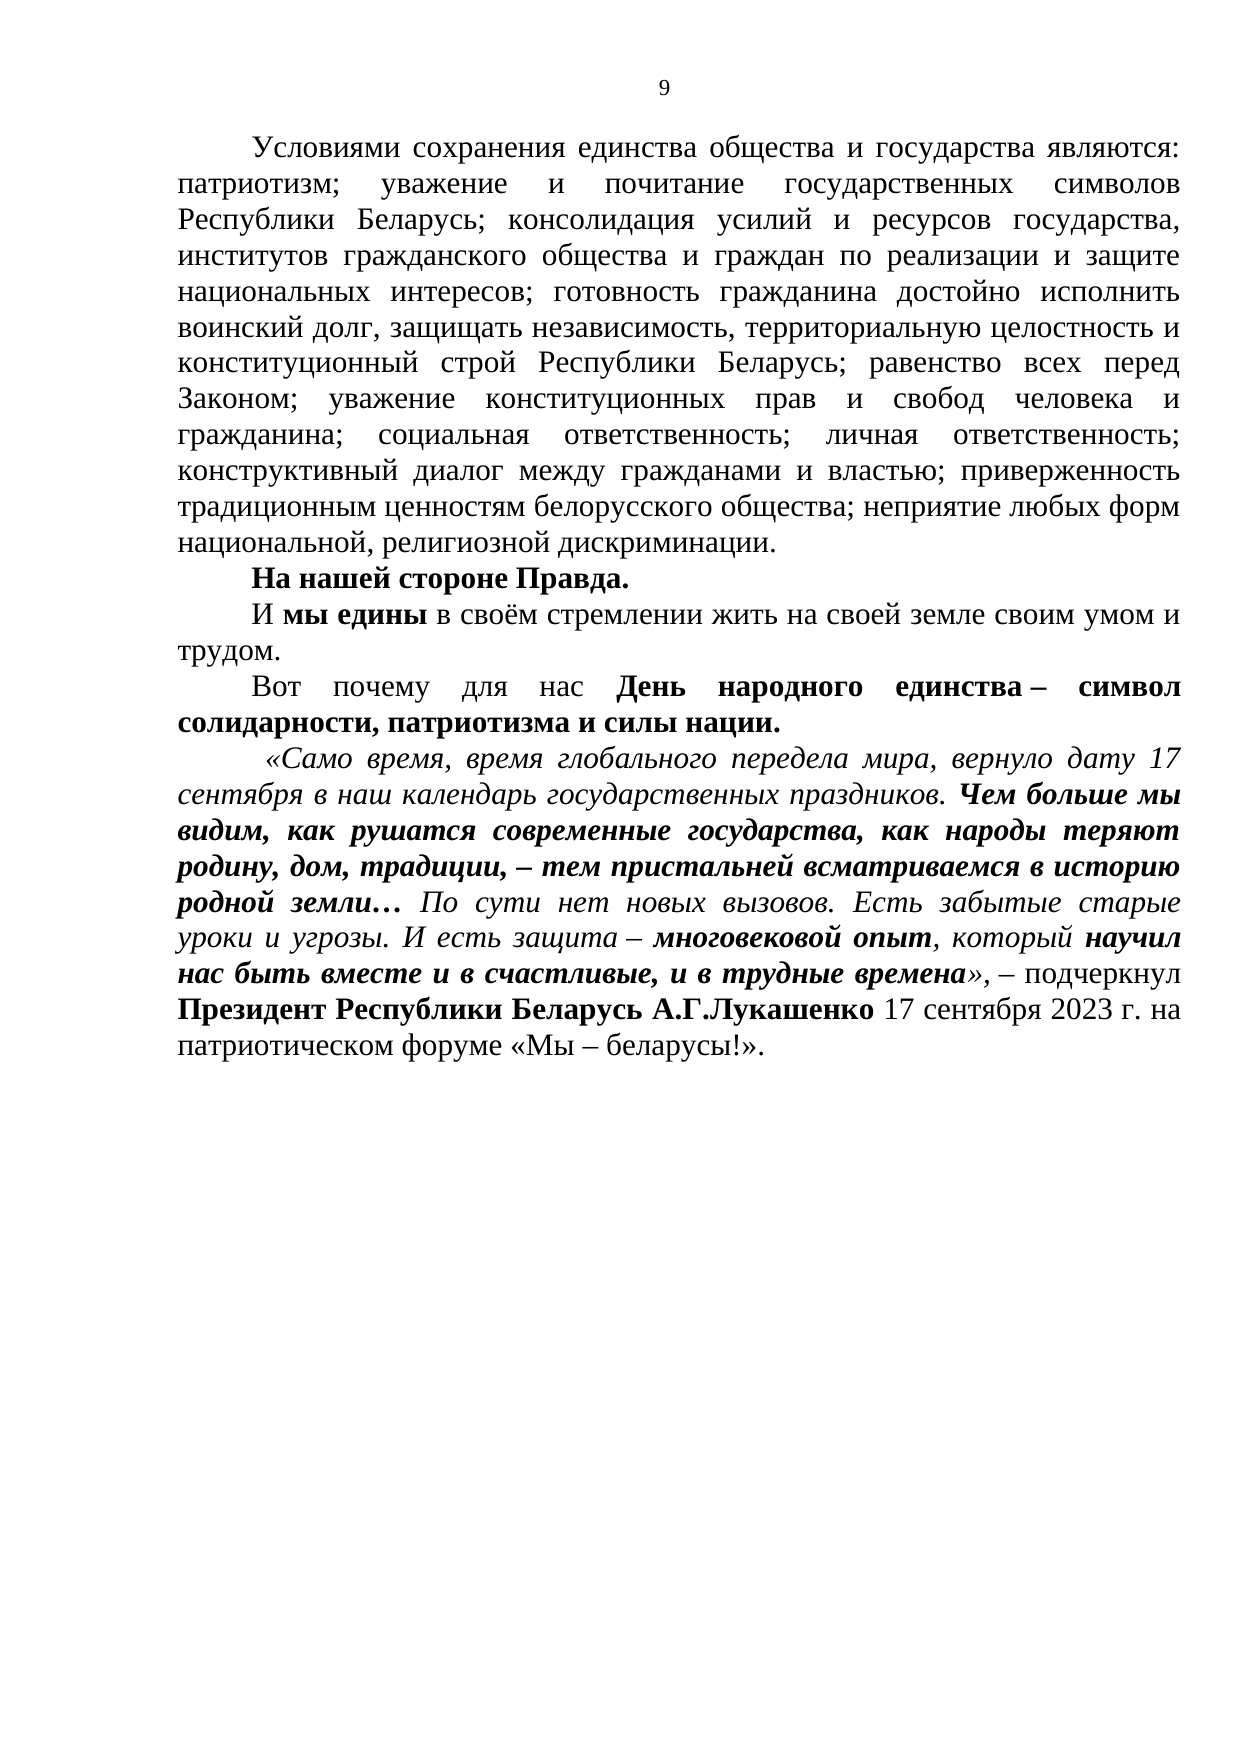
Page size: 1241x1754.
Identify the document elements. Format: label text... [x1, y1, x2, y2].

text И мы едины в своём стремлении жить на своей земле своим умом и трудом. [177, 595, 1181, 667]
text Условиями сохранения единства общества и государства являются: патриотизм; уважение и почитание государственных символов Республики Беларусь; консолидация усилий и ресурсов государства, институтов гражданского общества и граждан по реализации и защите национальных интересов; готовность гражданина достойно исполнить воинский долг, защищать независимость, территориальную целостность и конституционный строй Республики Беларусь; равенство всех перед Законом; уважение конституционных прав и свобод человека и гражданина; социальная ответственность; личная ответственность; конструктивный диалог между гражданами и властью; приверженность традиционным ценностям белорусского общества; неприятие любых форм национальной, религиозной дискриминации. [177, 128, 1181, 559]
text На нашей стороне Правда. [177, 559, 1181, 595]
text Вот почему для нас День народного единства – символ солидарности, патриотизма и силы нации. [177, 667, 1181, 739]
text «Само время, время глобального передела мира, вернуло дату 17 сентября в наш календарь государственных праздников. Чем больше мы видим, как рушатся современные государства, как народы теряют родину, дом, традиции, – тем пристальней всматриваемся в историю родной земли… По сути нет новых вызовов. Есть забытые старые уроки и угрозы. И есть защита – многовековой опыт, который научил нас быть вместе и в счастливые, и в трудные времена», – подчеркнул Президент Республики Беларусь А.Г.Лукашенко 17 сентября 2023 г. на патриотическом форуме «Мы – беларусы!». [177, 739, 1181, 1062]
